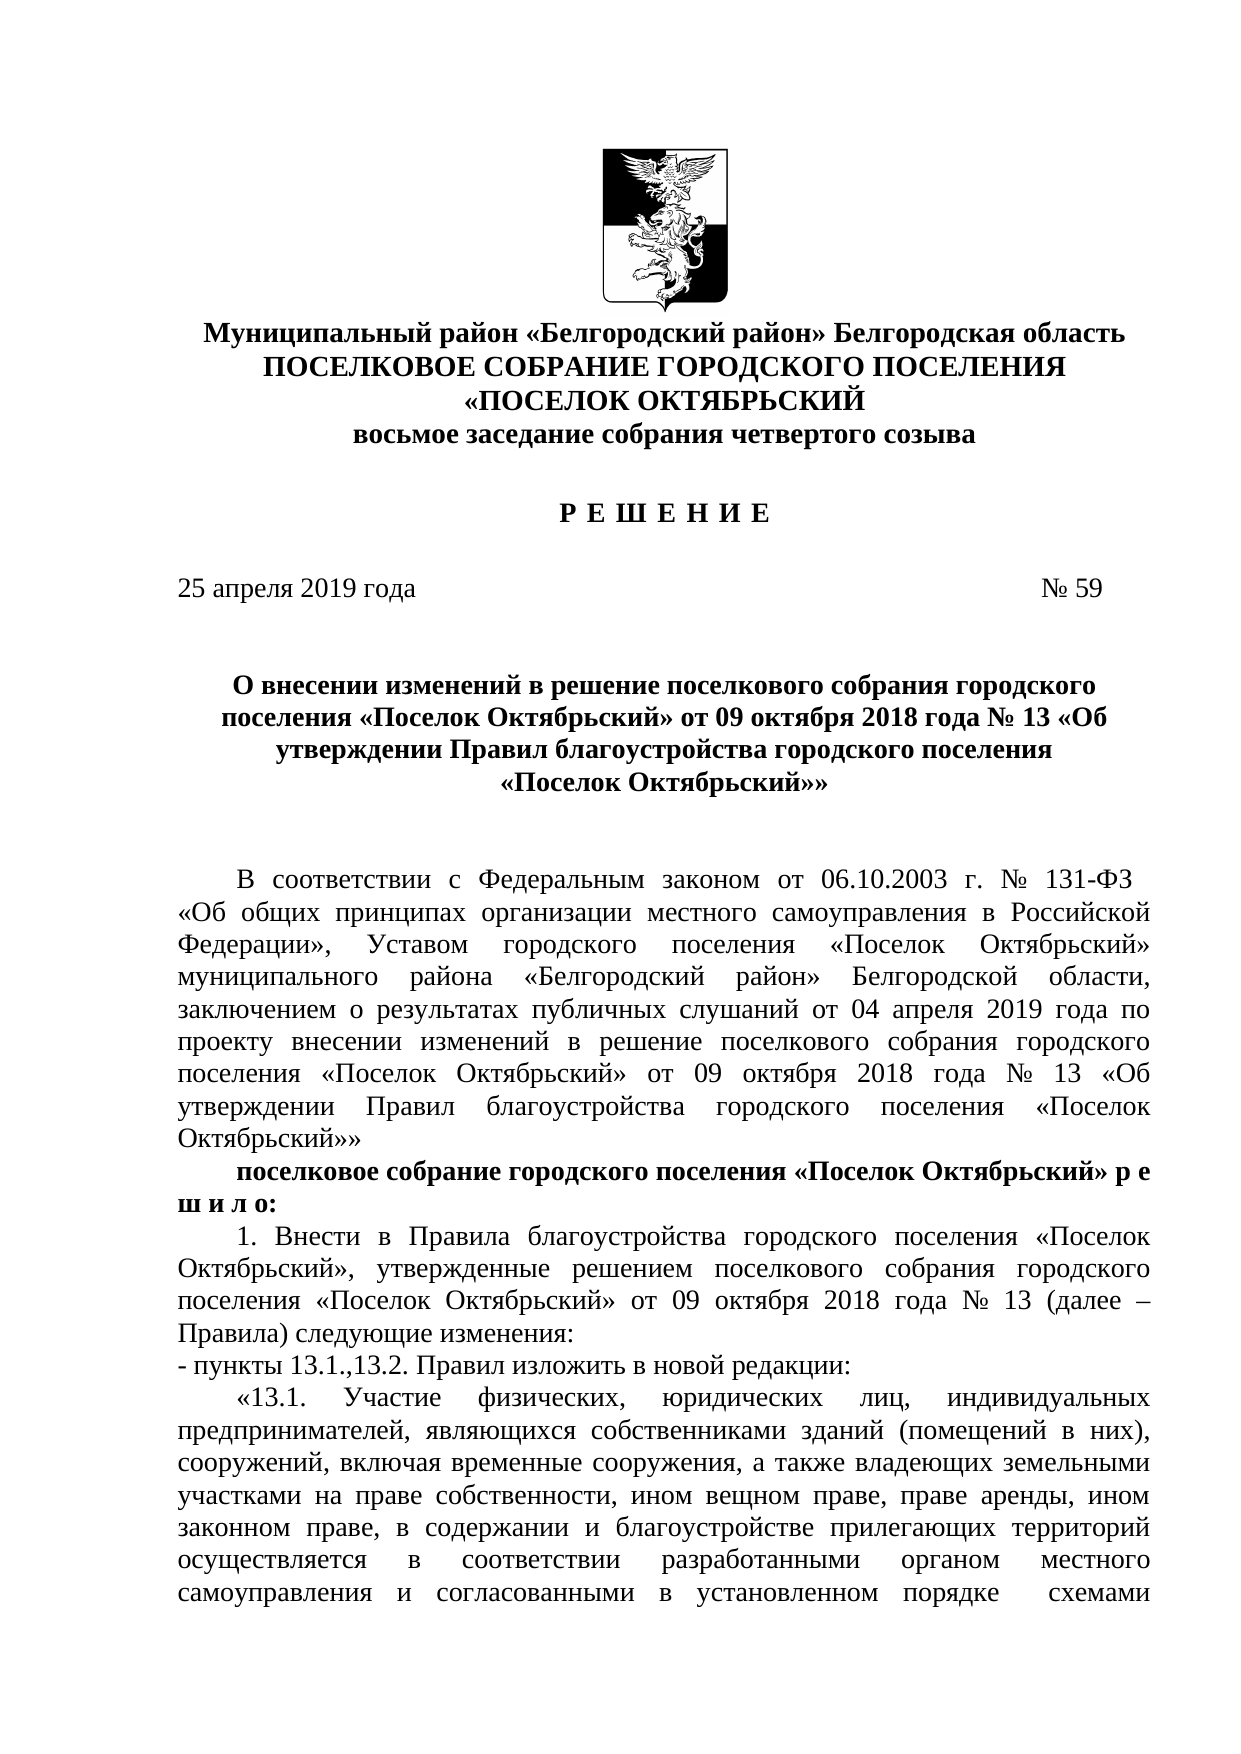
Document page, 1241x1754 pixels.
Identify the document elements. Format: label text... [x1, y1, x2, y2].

text В соответствии с Федеральным законом от 06.10.2003 г. № 131-ФЗ «Об общих принципах организации местного самоуправления в Российской Федерации», Уставом городского поселения «Поселок Октябрьский» муниципального района «Белгородский район» Белгородской области, заключением о результатах публичных слушаний от 04 апреля 2019 года по проекту внесении изменений в решение поселкового собрания городского поселения «Поселок Октябрьский» от 09 октября 2018 года № 13 «Об утверждении Правил благоустройства городского поселения «Поселок Октябрьский»» [177, 862, 1152, 1154]
text восьмое заседание собрания четвертого созыва [177, 416, 1152, 450]
text поселковое собрание городского поселения «Поселок Октябрьский» р е ш и л о: [177, 1154, 1152, 1218]
text - пункты 13.1.,13.2. Правил изложить в новой редакции: [177, 1348, 1152, 1381]
text 25 апреля 2019 года № 59 [177, 571, 1152, 603]
text решение [177, 491, 1152, 529]
text Муниципальный район «Белгородский район» Белгородская область ПОСЕЛКОВОЕ СОБРАНИЕ ГОРОДСКОГО ПОСЕЛЕНИЯ [177, 316, 1152, 383]
text О внесении изменений в решение поселкового собрания городского поселения «Поселок Октябрьский» от 09 октября 2018 года № 13 «Об утверждении Правил благоустройства городского поселения [177, 668, 1152, 765]
text 1. Внести в Правила благоустройства городского поселения «Поселок Октябрьский», утвержденные решением поселкового собрания городского поселения «Поселок Октябрьский» от 09 октября 2018 года № 13 (далее – Правила) следующие изменения: [177, 1218, 1152, 1348]
picture [599, 146, 731, 316]
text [177, 1381, 1152, 1607]
text «ПОСЕЛОК ОКТЯБРЬСКИЙ [177, 383, 1152, 416]
text «Поселок Октябрьский»» [177, 765, 1152, 797]
